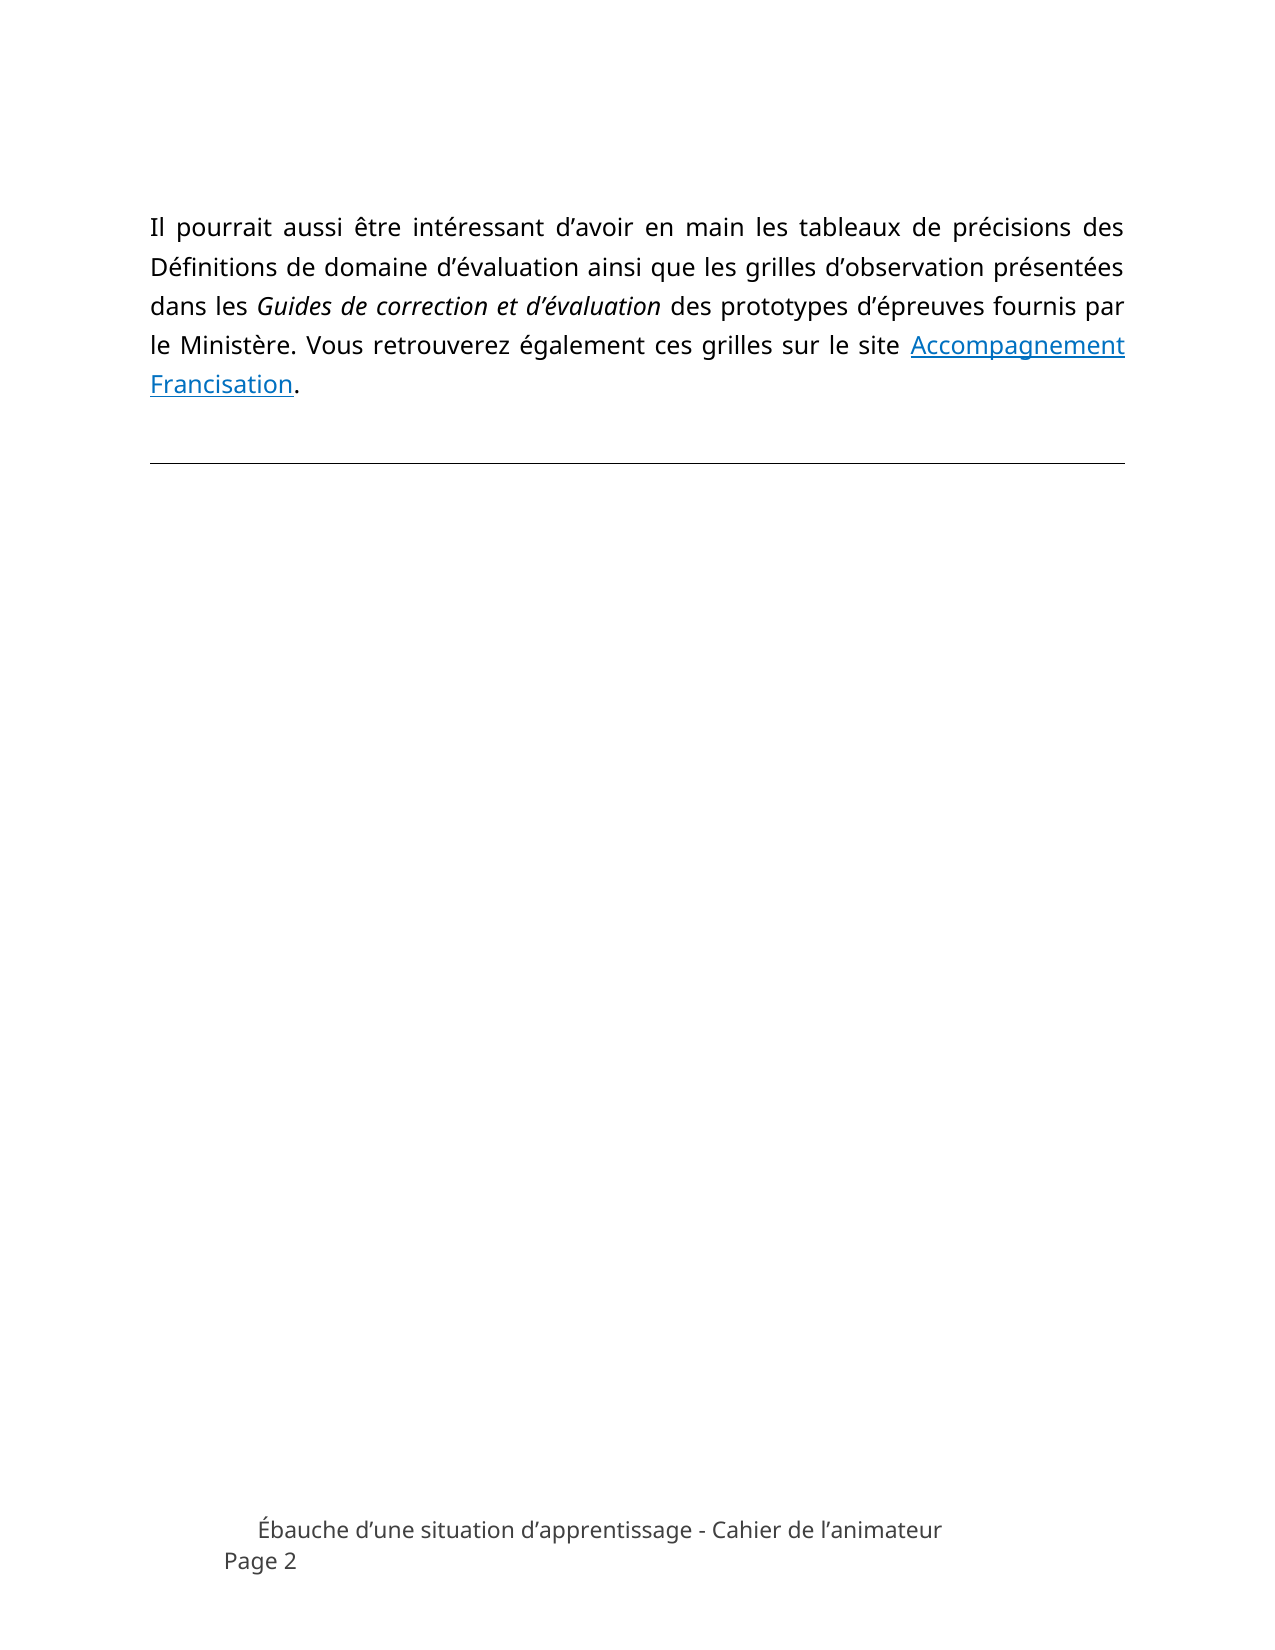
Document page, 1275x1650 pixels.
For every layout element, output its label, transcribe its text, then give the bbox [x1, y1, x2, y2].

text Il pourrait aussi être intéressant d’avoir en main les tableaux de précisions des Définitions de domaine d’évaluation ainsi que les grilles d’observation présentées dans les Guides de correction et d’évaluation des prototypes d’épreuves fournis par le Ministère. Vous retrouverez également ces grilles sur le site Accompagnement Francisation. [150, 210, 1125, 401]
